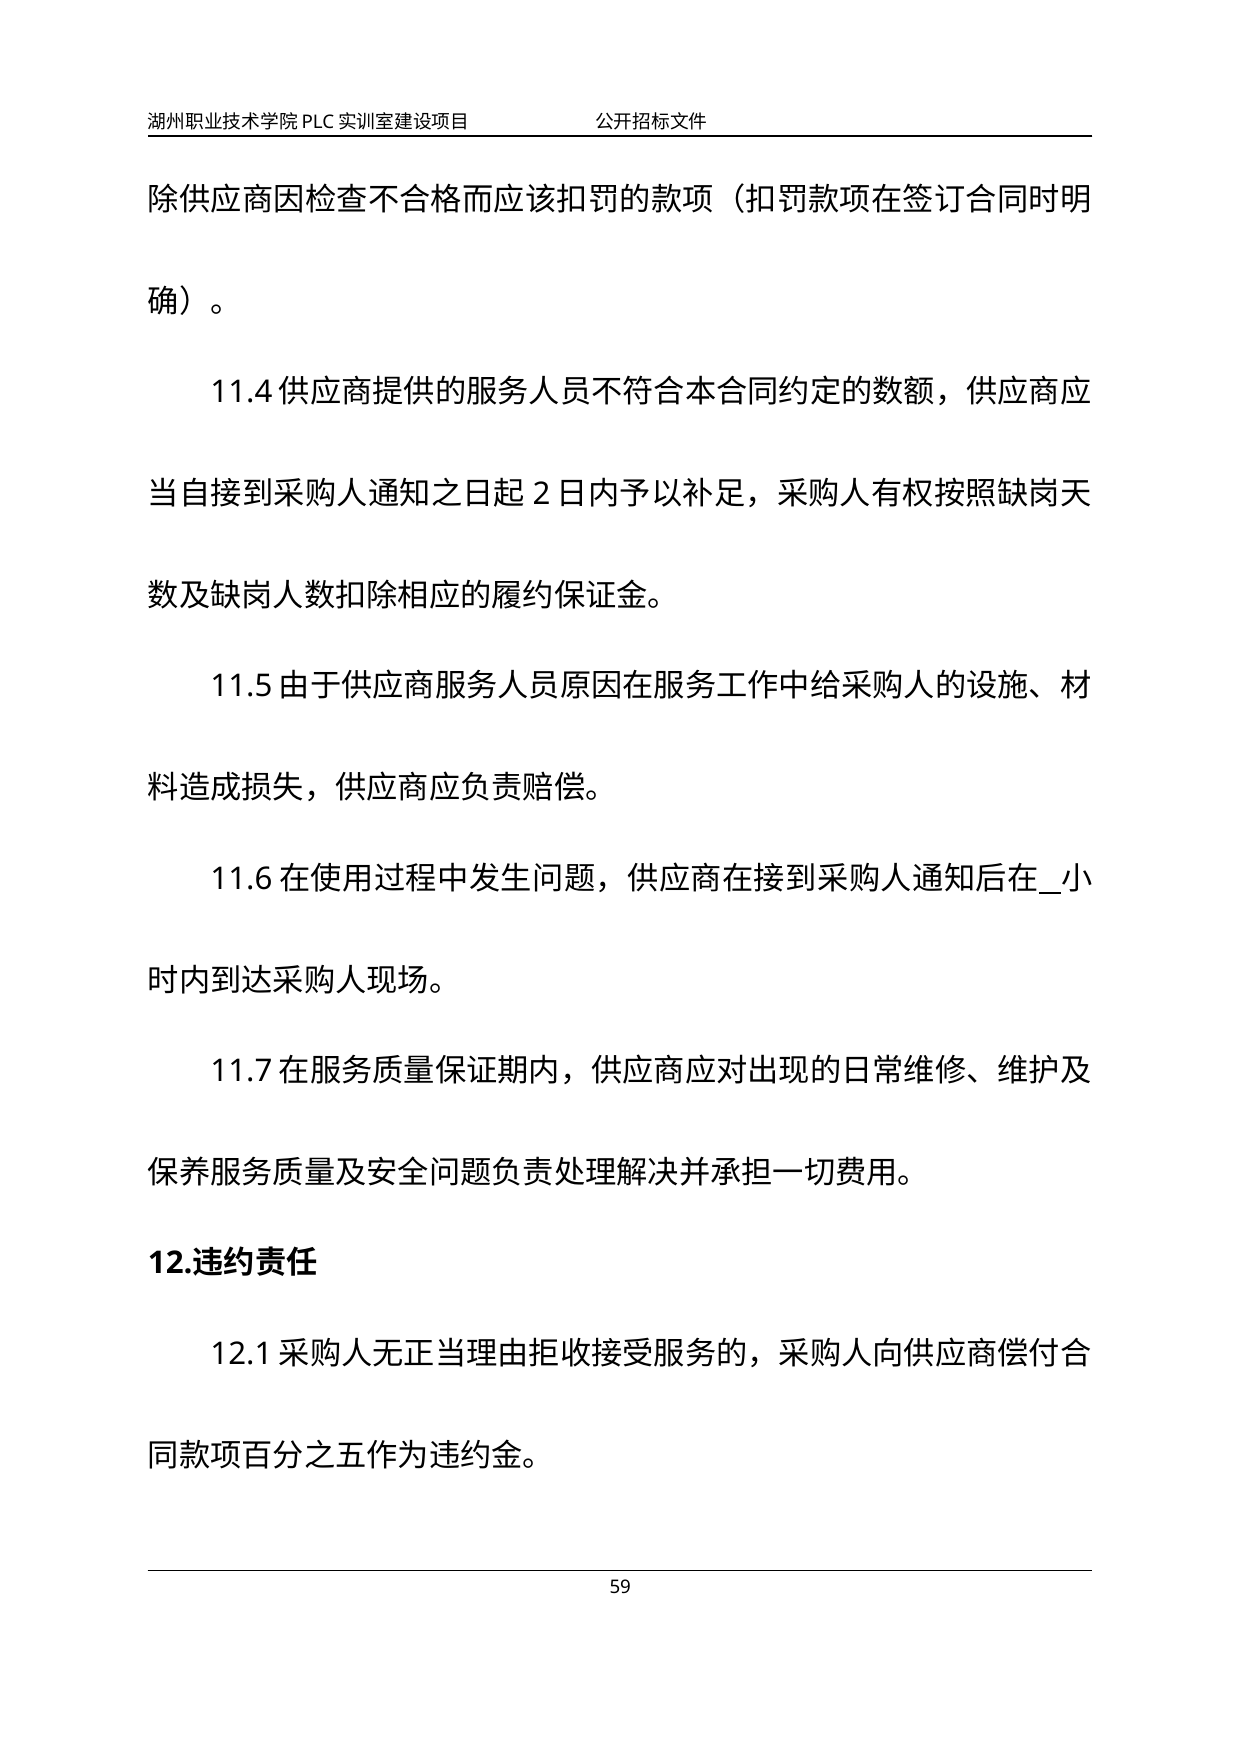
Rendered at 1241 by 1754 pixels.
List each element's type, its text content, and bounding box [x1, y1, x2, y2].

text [148, 163, 1092, 332]
text 11.6在使用过程中发生问题，供应商在接到采购人通知后在 小时内到达采购人现场。 [148, 842, 1092, 1011]
text 12.违约责任 [148, 1226, 1092, 1294]
text 11.4供应商提供的服务人员不符合本合同约定的数额，供应商应当自接到采购人通知之日起2日内予以补足，采购人有权按照缺岗天数及缺岗人数扣除相应的履约保证金。 [148, 355, 1092, 627]
text 11.5由于供应商服务人员原因在服务工作中给采购人的设施、材料造成损失，供应商应负责赔偿。 [148, 649, 1092, 819]
text 11.7在服务质量保证期内，供应商应对出现的日常维修、维护及保养服务质量及安全问题负责处理解决并承担一切费用。 [148, 1034, 1092, 1204]
text 12.1采购人无正当理由拒收接受服务的，采购人向供应商偿付合同款项百分之五作为违约金。 [148, 1317, 1092, 1487]
